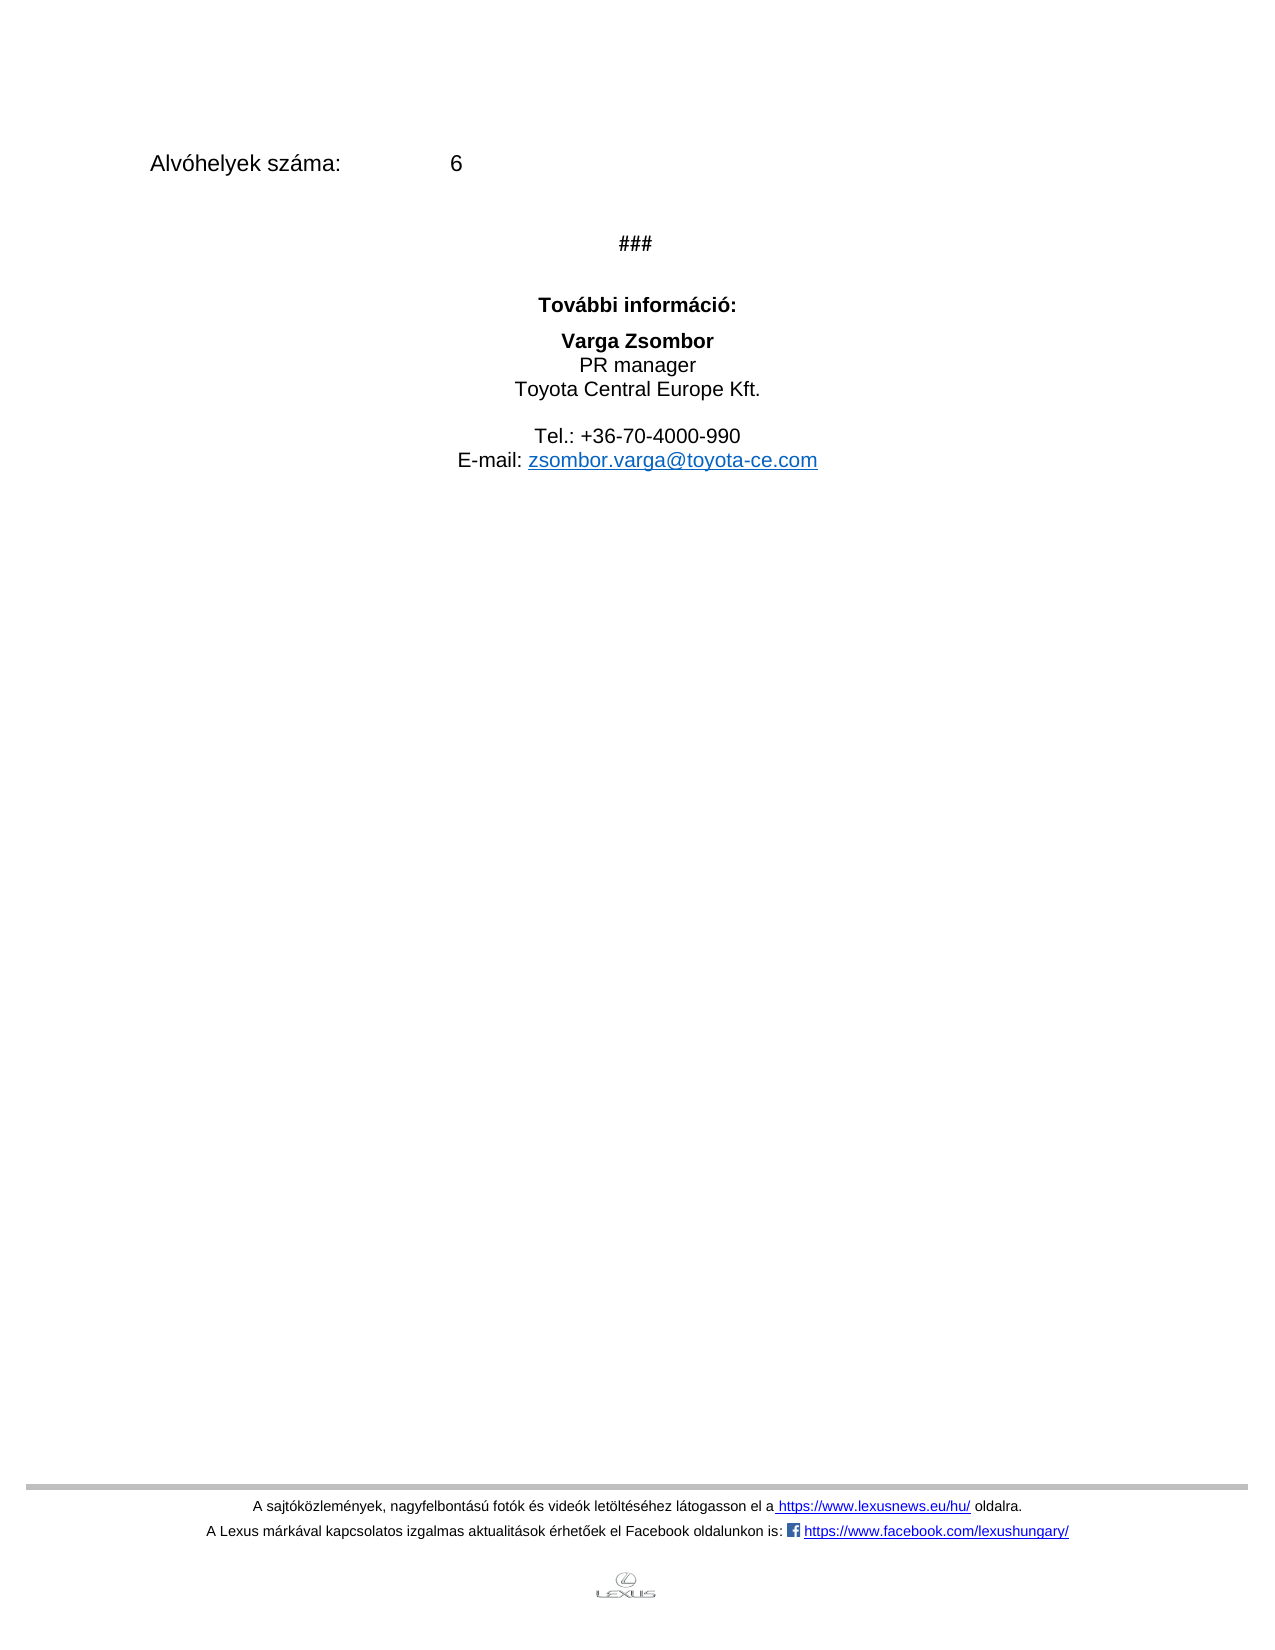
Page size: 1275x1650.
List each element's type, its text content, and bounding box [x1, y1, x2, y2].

text PR manager [150, 352, 1125, 376]
text Toyota Central Europe Kft. [150, 376, 1125, 400]
text Varga Zsombor [150, 328, 1125, 352]
text E-mail: zsombor.varga@toyota-ce.com [150, 448, 1125, 472]
picture [590, 1564, 662, 1606]
text További információ: [150, 292, 1125, 316]
picture [787, 1523, 800, 1537]
text Tel.: +36-70-4000-990 [150, 424, 1125, 448]
text Alvóhelyek száma: 6 [150, 150, 1125, 176]
text ### [150, 229, 1121, 257]
